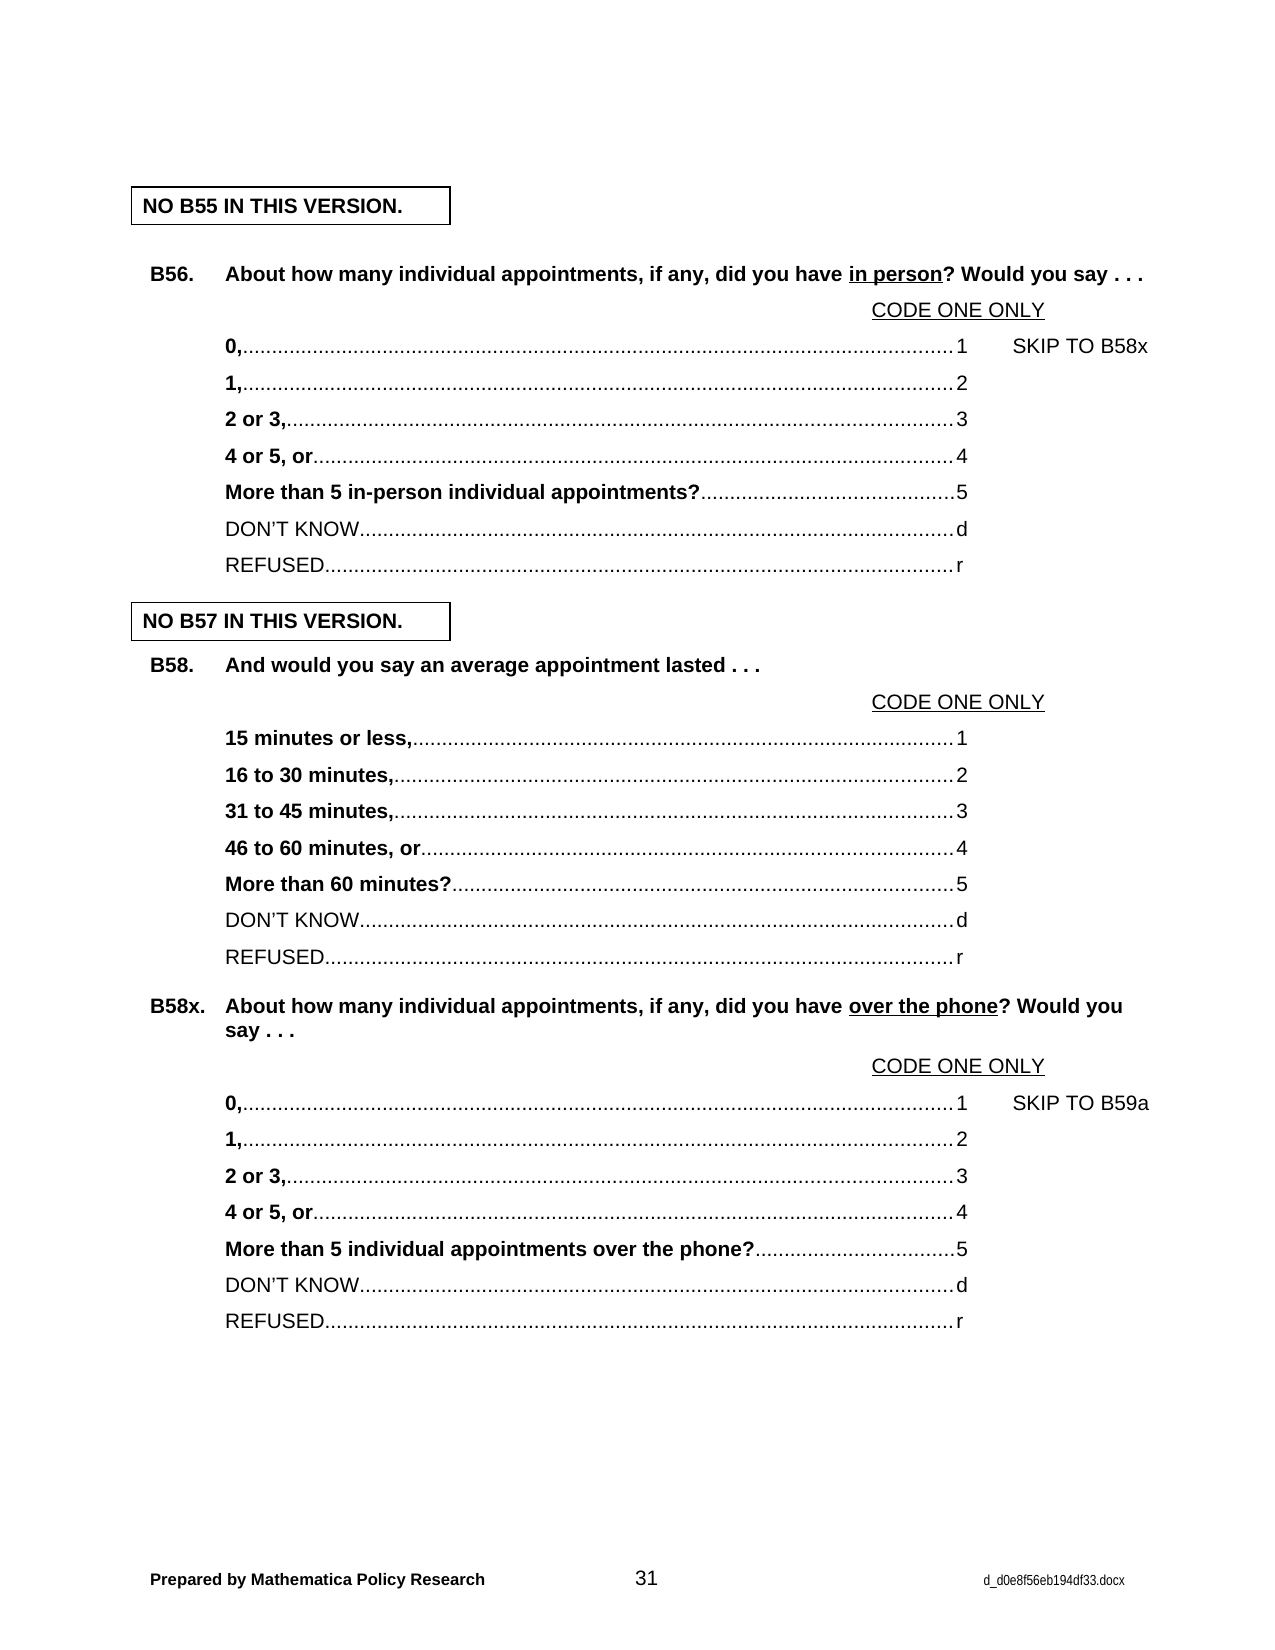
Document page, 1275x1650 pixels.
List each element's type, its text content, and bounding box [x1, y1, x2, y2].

text 1, 2 [225, 371, 1003, 395]
text B58. And would you say an average appointment lasted . . . [150, 653, 1200, 677]
text 0, 1 SKIP TO B59a [225, 1091, 1003, 1114]
text More than 60 minutes? 5 [225, 872, 1003, 896]
text More than 5 in-person individual appointments? 5 [225, 480, 1003, 504]
text DON’T KNOW d [225, 1273, 1003, 1297]
text 1, 2 [225, 1127, 1003, 1151]
text 16 to 30 minutes, 2 [225, 762, 1003, 786]
text REFUSED r [225, 1309, 1003, 1333]
text 2 or 3, 3 [225, 407, 1003, 431]
text 15 minutes or less, 1 [225, 726, 1003, 750]
text B58x. About how many individual appointments, if any, did you have over the phone? Would you say . . . [150, 994, 1125, 1042]
text 4 or 5, or 4 [225, 444, 1003, 468]
text 31 to 45 minutes, 3 [225, 799, 1003, 823]
text 2 or 3, 3 [225, 1163, 1003, 1187]
text 46 to 60 minutes, or 4 [225, 835, 1003, 859]
text 0, 1 SKIP TO B58x [225, 334, 1003, 358]
text REFUSED r [225, 553, 1003, 577]
text More than 5 individual appointments over the phone? 5 [225, 1236, 1003, 1260]
text 4 or 5, or 4 [225, 1200, 1003, 1224]
table_header NO B55 IN THIS VERSION. [132, 188, 449, 224]
text B56. About how many individual appointments, if any, did you have in person? Would you say . . . [150, 261, 1200, 285]
text REFUSED r [225, 945, 1003, 969]
text CODE ONE ONLY [150, 1054, 1200, 1078]
text CODE ONE ONLY [150, 689, 1200, 713]
table_header NO B57 IN THIS VERSION. [132, 603, 449, 639]
text CODE ONE ONLY [150, 298, 1200, 322]
text DON’T KNOW d [225, 517, 1003, 541]
text DON’T KNOW d [225, 908, 1003, 932]
